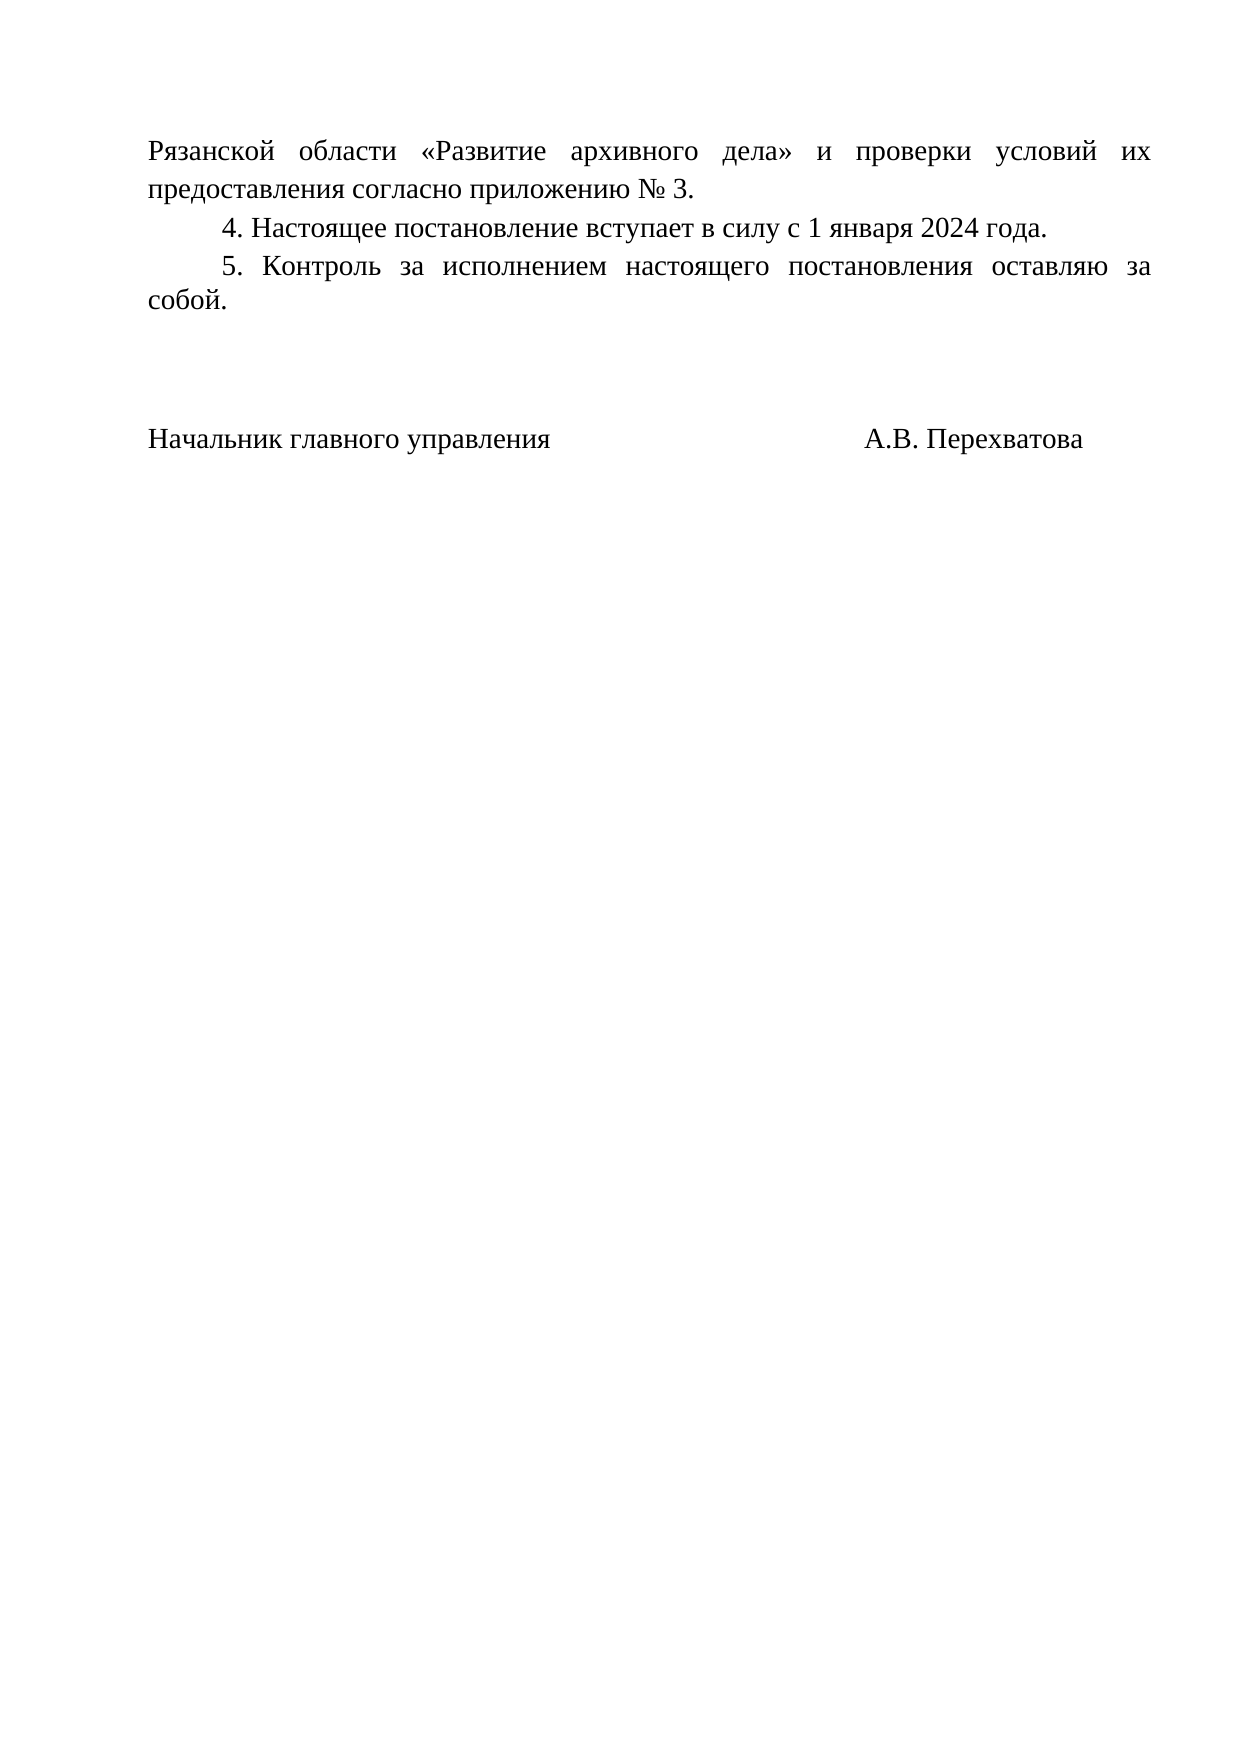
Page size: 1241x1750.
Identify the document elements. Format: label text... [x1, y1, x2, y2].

text 5. Контроль за исполнением настоящего постановления оставляю за собой. [148, 248, 1152, 316]
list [148, 133, 1152, 205]
text Начальник главного управления А.В. Перехватова [148, 421, 1152, 455]
list 4. Настоящее постановление вступает в силу с 1 января 2024 года. [222, 210, 1152, 243]
